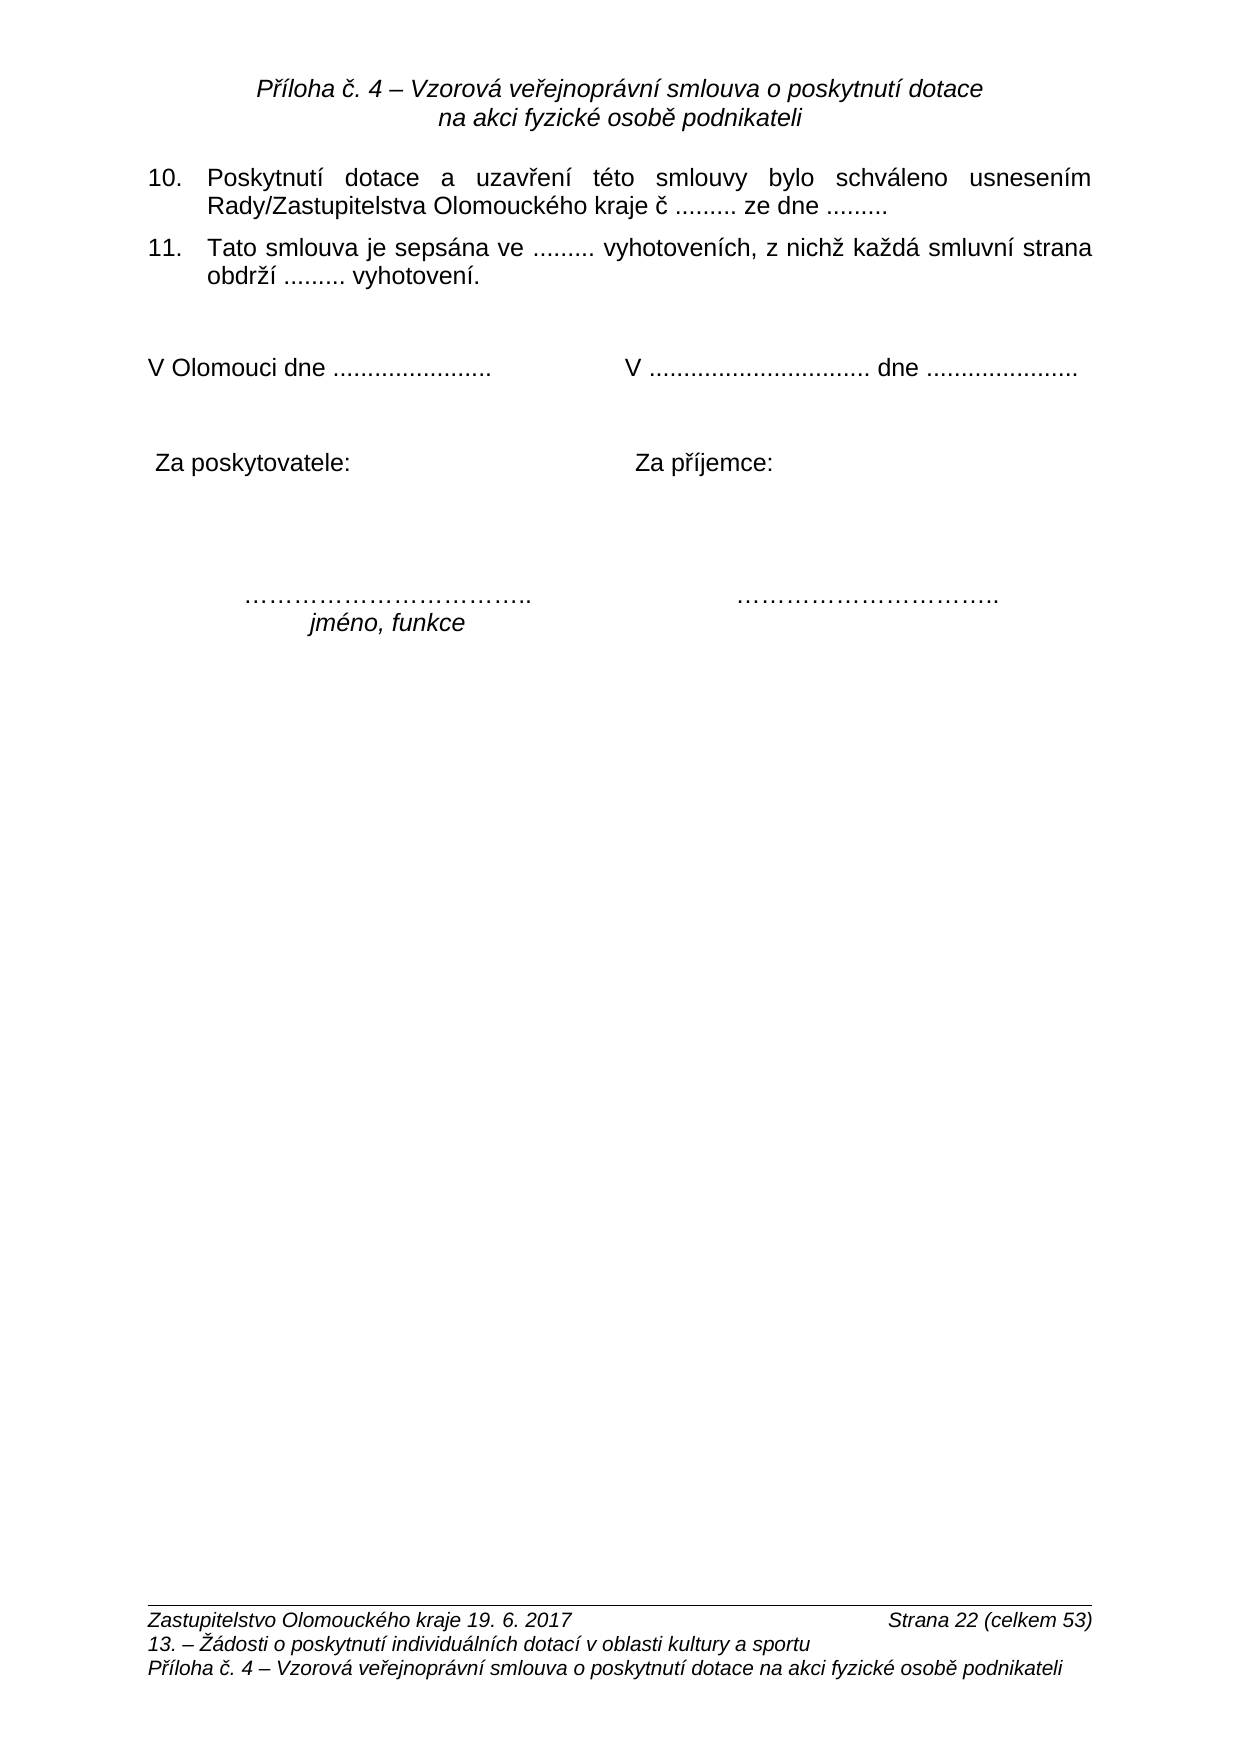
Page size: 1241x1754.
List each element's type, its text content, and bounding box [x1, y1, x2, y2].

text V Olomouci dne ....................... V ................................ dne ...................... [148, 352, 1092, 381]
list Tato smlouva je sepsána ve ......... vyhotoveních, z nichž každá smluvní strana obdrží ......... vyhotovení. [148, 232, 1092, 290]
table_cell ………………………….. [628, 580, 1107, 666]
list Poskytnutí dotace a uzavření této smlouvy bylo schváleno usnesením Rady/Zastupitelstva Olomouckého kraje č ......... ze dne ......... [148, 162, 1092, 220]
table_header Za poskytovatele: [148, 444, 627, 579]
table_header Za příjemce: [628, 444, 1107, 579]
table_cell …………………………….. jméno, funkce [148, 580, 627, 666]
